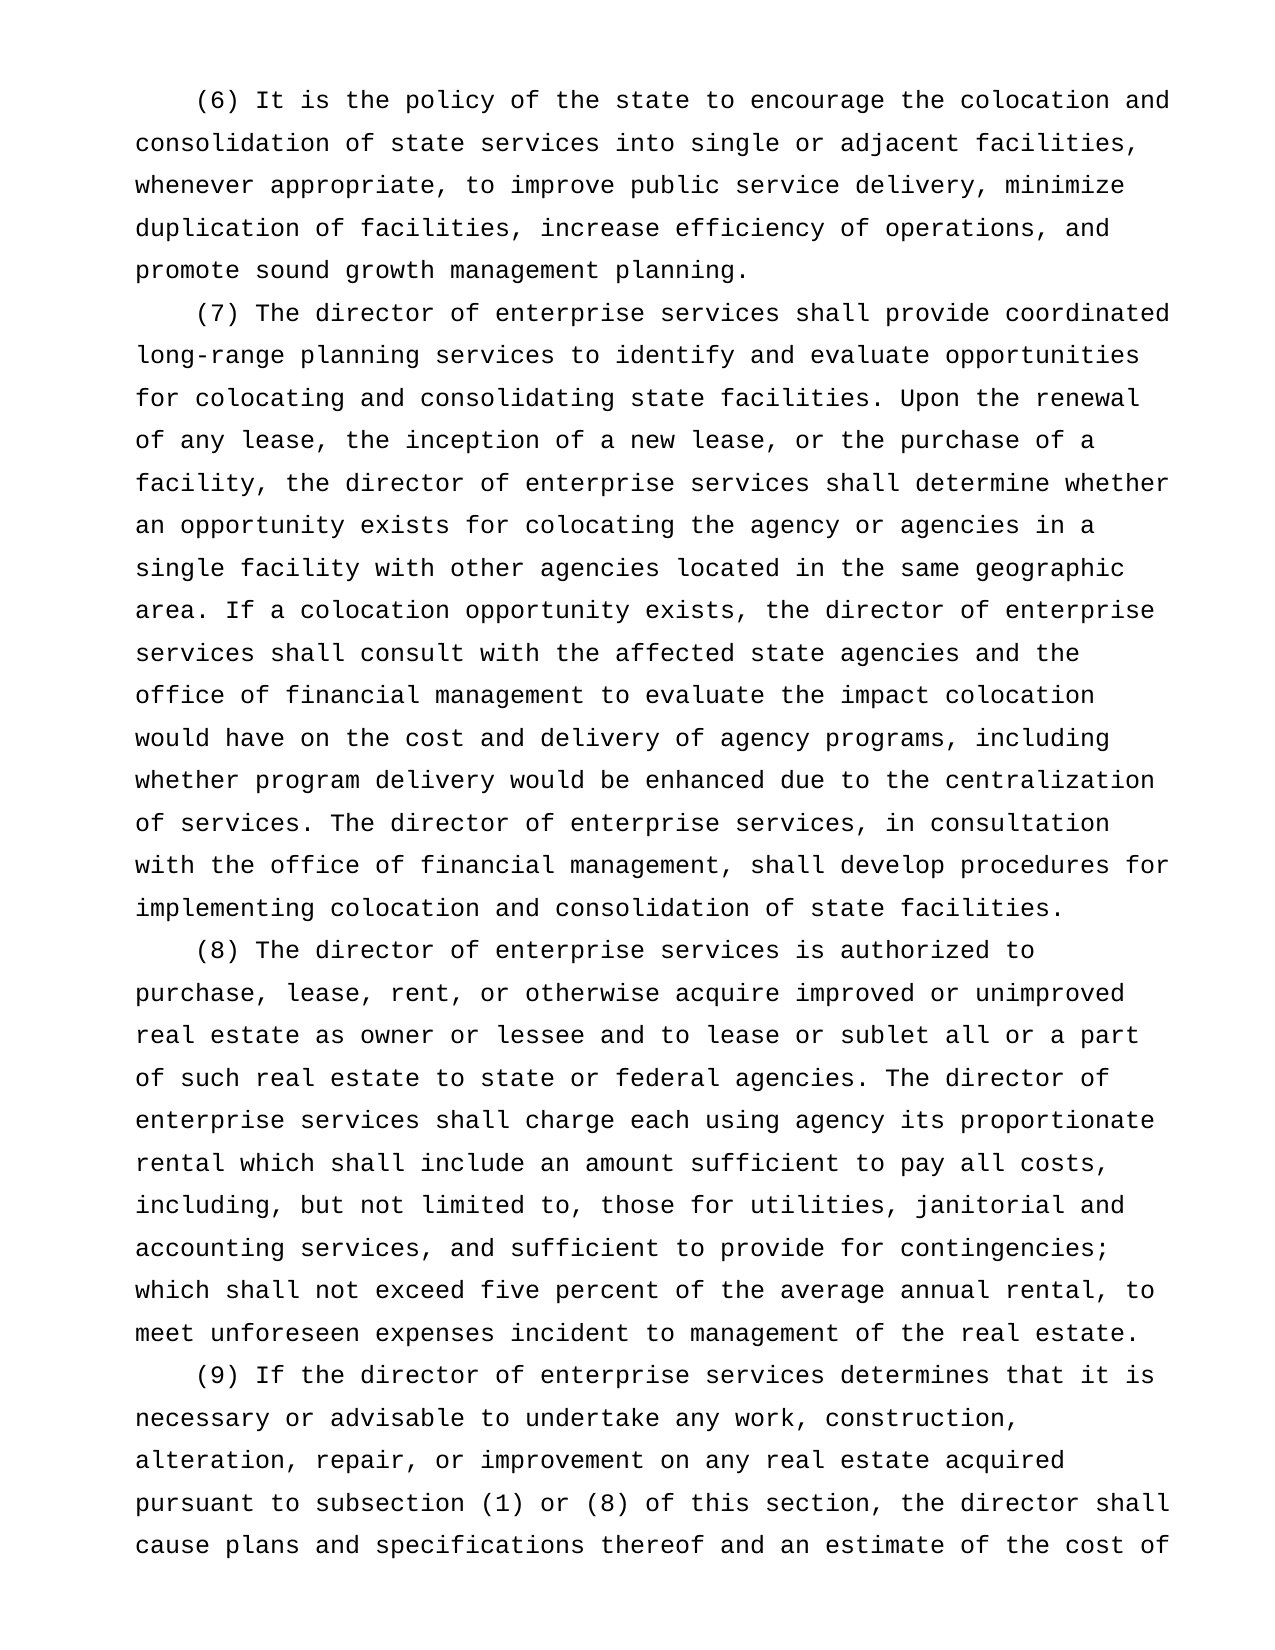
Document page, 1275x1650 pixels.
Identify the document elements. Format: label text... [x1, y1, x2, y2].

text (8) The director of enterprise services is authorized to purchase, lease, rent, or otherwise acquire improved or unimproved real estate as owner or lessee and to lease or sublet all or a part of such real estate to state or federal agencies. The director of enterprise services shall charge each using agency its proportionate rental which shall include an amount sufficient to pay all costs, including, but not limited to, those for utilities, janitorial and accounting services, and sufficient to provide for contingencies; which shall not exceed five percent of the average annual rental, to meet unforeseen expenses incident to management of the real estate. [135, 925, 1170, 1350]
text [135, 1350, 1170, 1562]
text (7) The director of enterprise services shall provide coordinated long-range planning services to identify and evaluate opportunities for colocating and consolidating state facilities. Upon the renewal of any lease, the inception of a new lease, or the purchase of a facility, the director of enterprise services shall determine whether an opportunity exists for colocating the agency or agencies in a single facility with other agencies located in the same geographic area. If a colocation opportunity exists, the director of enterprise services shall consult with the affected state agencies and the office of financial management to evaluate the impact colocation would have on the cost and delivery of agency programs, including whether program delivery would be enhanced due to the centralization of services. The director of enterprise services, in consultation with the office of financial management, shall develop procedures for implementing colocation and consolidation of state facilities. [135, 287, 1170, 925]
text (6) It is the policy of the state to encourage the colocation and consolidation of state services into single or adjacent facilities, whenever appropriate, to improve public service delivery, minimize duplication of facilities, increase efficiency of operations, and promote sound growth management planning. [135, 75, 1170, 287]
